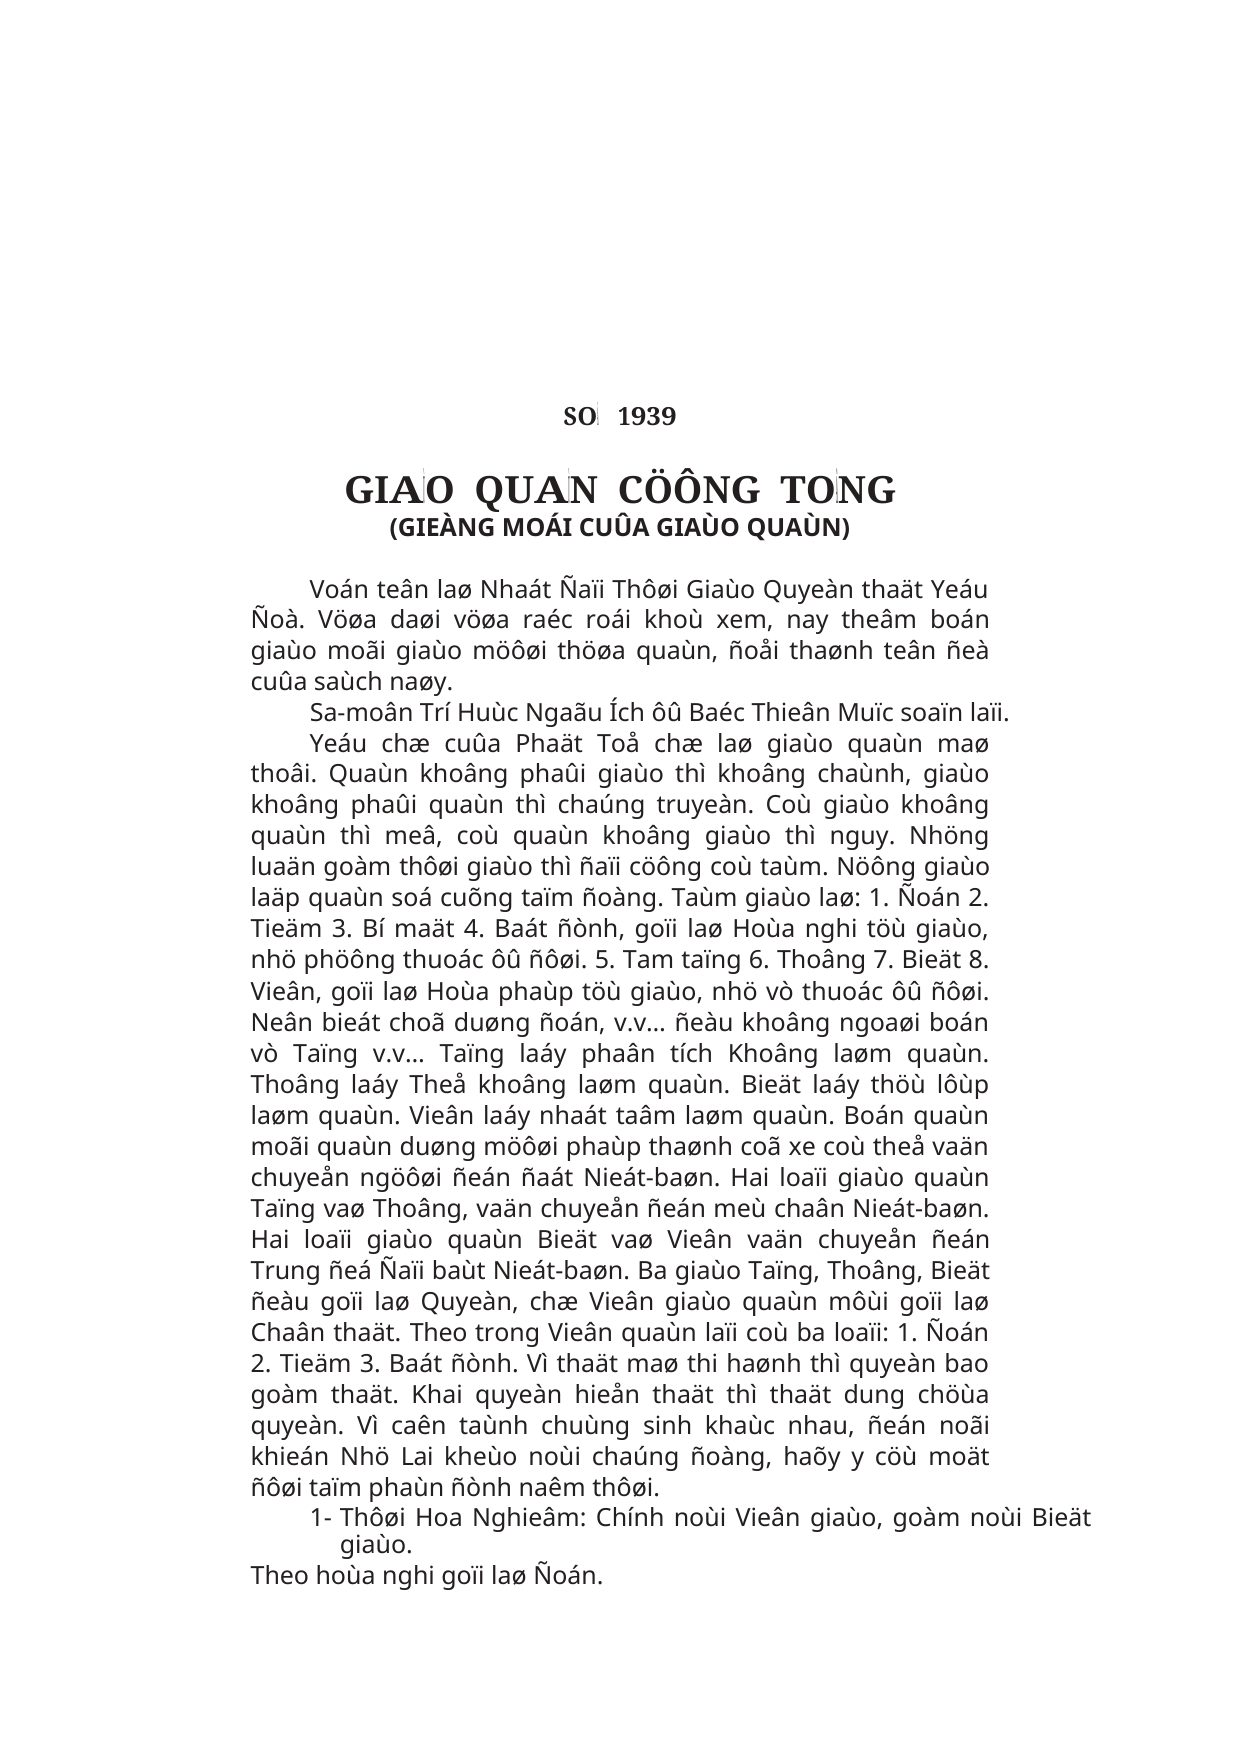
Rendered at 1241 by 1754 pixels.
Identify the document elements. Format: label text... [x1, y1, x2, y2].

subtitle (GIEÀNG MOÁI CUÛA GIAÙO QUAÙN) [337, 512, 903, 543]
text GIAÙO QUAÙN CÖÔNG TOÂNG [337, 472, 903, 512]
text Voán teân laø Nhaát Ñaïi Thôøi Giaùo Quyeàn thaät Yeáu Ñoà. Vöøa daøi vöøa raéc roái khoù xem, nay theâm boán giaùo moãi giaùo möôøi thöøa quaùn, ñoåi thaønh teân ñeà cuûa saùch naøy. [250, 574, 990, 698]
subtitle SOÁ 1939 [337, 399, 903, 433]
text Yeáu chæ cuûa Phaät Toå chæ laø giaùo quaùn maø thoâi. Quaùn khoâng phaûi giaùo thì khoâng chaùnh, giaùo khoâng phaûi quaùn thì chaúng truyeàn. Coù giaùo khoâng quaùn thì meâ, coù quaùn khoâng giaùo thì nguy. Nhöng luaän goàm thôøi giaùo thì ñaïi cöông coù taùm. Nöông giaùo laäp quaùn soá cuõng taïm ñoàng. Taùm giaùo laø: 1. Ñoán 2. Tieäm 3. Bí maät 4. Baát ñònh, goïi laø Hoùa nghi töù giaùo, nhö phöông thuoác ôû ñôøi. 5. Tam taïng 6. Thoâng 7. Bieät 8. Vieân, goïi laø Hoùa phaùp töù giaùo, nhö vò thuoác ôû ñôøi. Neân bieát choã duøng ñoán, v.v… ñeàu khoâng ngoaøi boán vò Taïng v.v… Taïng laáy phaân tích Khoâng laøm quaùn. Thoâng laáy Theå khoâng laøm quaùn. Bieät laáy thöù lôùp laøm quaùn. Vieân laáy nhaát taâm laøm quaùn. Boán quaùn moãi quaùn duøng möôøi phaùp thaønh coã xe coù theå vaän chuyeån ngöôøi ñeán ñaát Nieát-baøn. Hai loaïi giaùo quaùn Taïng vaø Thoâng, vaän chuyeån ñeán meù chaân Nieát-baøn. Hai loaïi giaùo quaùn Bieät vaø Vieân vaän chuyeån ñeán Trung ñeá Ñaïi baùt Nieát-baøn. Ba giaùo Taïng, Thoâng, Bieät ñeàu goïi laø Quyeàn, chæ Vieân giaùo quaùn môùi goïi laø Chaân thaät. Theo trong Vieân quaùn laïi coù ba loaïi: 1. Ñoán 2. Tieäm 3. Baát ñònh. Vì thaät maø thi haønh thì quyeàn bao goàm thaät. Khai quyeàn hieån thaät thì thaät dung chöùa quyeàn. Vì caên taùnh chuùng sinh khaùc nhau, ñeán noãi khieán Nhö Lai kheùo noùi chaúng ñoàng, haõy y cöù moät ñôøi taïm phaùn ñònh naêm thôøi. [250, 728, 990, 1504]
list Thôøi Hoa Nghieâm: Chính noùi Vieân giaùo, goàm noùi Bieät giaùo. [309, 1504, 1092, 1559]
text Theo hoùa nghi goïi laø Ñoán. [250, 1559, 1092, 1591]
text Sa-moân Trí Huùc Ngaãu Ích ôû Baéc Thieân Muïc soaïn laïi. [309, 698, 1092, 727]
